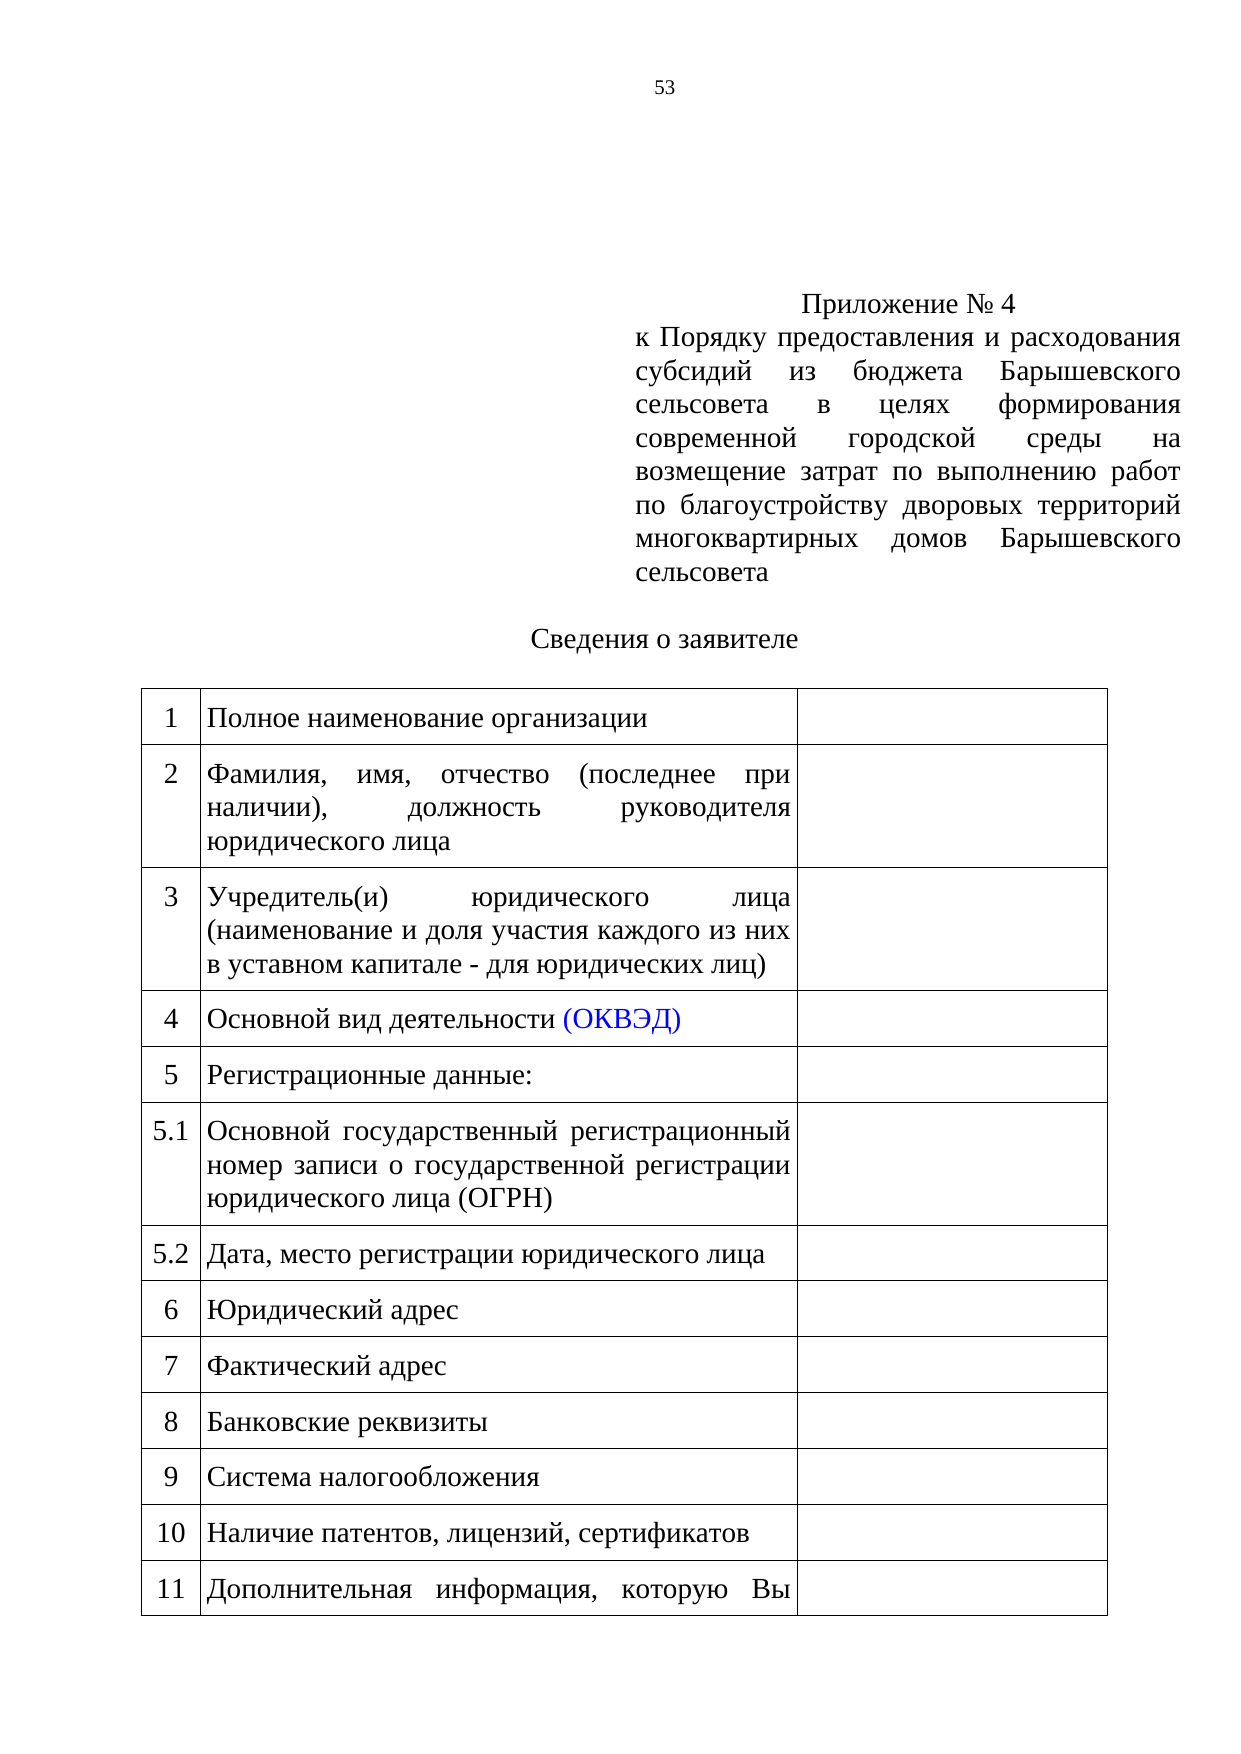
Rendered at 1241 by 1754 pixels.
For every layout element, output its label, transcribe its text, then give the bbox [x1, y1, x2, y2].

table_cell 6 [142, 1281, 200, 1336]
table_cell Система налогообложения [201, 1449, 797, 1504]
table_cell 5 [142, 1047, 200, 1102]
table_cell 3 [142, 868, 200, 990]
table_cell [798, 1393, 1107, 1448]
table_header 1 [142, 689, 200, 744]
table_header Полное наименование организации [201, 689, 797, 744]
table_cell Основной государственный регистрационный номер записи о государственной регистрации юридического лица (ОГРН) [201, 1103, 797, 1224]
table_cell [798, 868, 1107, 990]
table_cell Основной вид деятельности (ОКВЭД) [201, 991, 797, 1046]
table_cell [798, 1337, 1107, 1392]
table_cell [798, 1505, 1107, 1559]
table_cell [798, 1103, 1107, 1224]
table_cell [798, 1449, 1107, 1504]
table_cell Регистрационные данные: [201, 1047, 797, 1102]
table_cell 5.1 [142, 1103, 200, 1224]
table_cell 8 [142, 1393, 200, 1448]
table_cell Юридический адрес [201, 1281, 797, 1336]
table_cell 9 [142, 1449, 200, 1504]
table_cell [798, 1281, 1107, 1336]
table_cell [798, 1047, 1107, 1102]
table_cell 5.2 [142, 1226, 200, 1280]
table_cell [201, 1561, 797, 1615]
table_cell 2 [142, 745, 200, 867]
table_cell Наличие патентов, лицензий, сертификатов [201, 1505, 797, 1559]
table_cell [798, 745, 1107, 867]
table_cell Фактический адрес [201, 1337, 797, 1392]
table_cell Фамилия, имя, отчество (последнее при наличии), должность руководителя юридического лица [201, 745, 797, 867]
table_cell 4 [142, 991, 200, 1046]
table_cell [798, 991, 1107, 1046]
table_cell Банковские реквизиты [201, 1393, 797, 1448]
table_cell 10 [142, 1505, 200, 1559]
table_cell 7 [142, 1337, 200, 1392]
table_cell Дата, место регистрации юридического лица [201, 1226, 797, 1280]
text Приложение № 4 [635, 286, 1181, 319]
table_cell Учредитель(и) юридического лица (наименование и доля участия каждого из них в уставном капитале - для юридических лиц) [201, 868, 797, 990]
table_cell [798, 1226, 1107, 1280]
table_header [798, 689, 1107, 744]
table_cell 11 [142, 1561, 200, 1615]
text к Порядку предоставления и расходования субсидий из бюджета Барышевского сельсовета в целях формирования современной городской среды на возмещение затрат по выполнению работ по благоустройству дворовых территорий многоквартирных домов Барышевского сельсовета [635, 319, 1181, 588]
text Сведения о заявителе [148, 621, 1181, 655]
table_cell [798, 1561, 1107, 1615]
